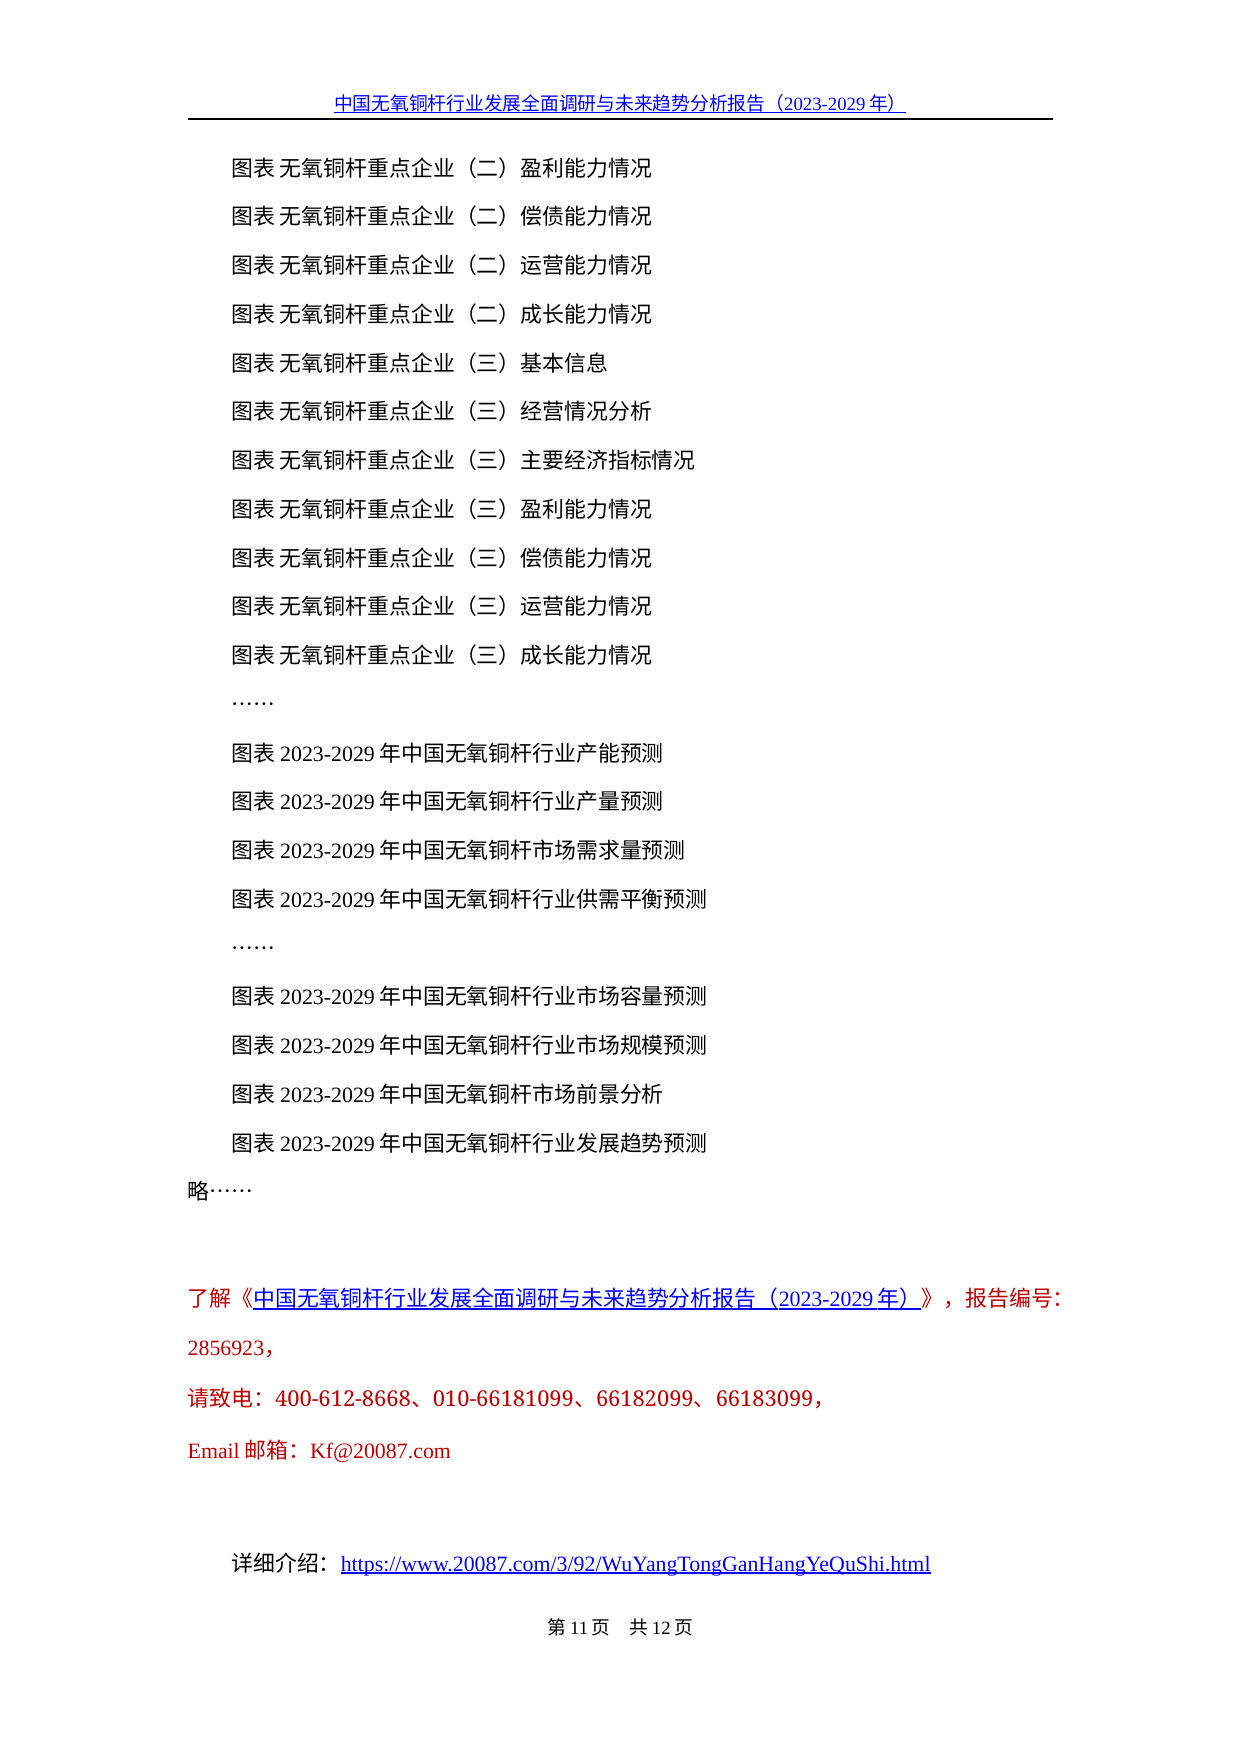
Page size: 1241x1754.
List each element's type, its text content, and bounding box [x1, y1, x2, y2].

text 了解《中国无氧铜杆行业发展全面调研与未来趋势分析报告（2023-2029年）》，报告编号：2856923， [187, 1280, 1053, 1362]
text Email邮箱：Kf@20087.com [187, 1432, 1053, 1465]
text 详细介绍：https://www.20087.com/3/92/WuYangTongGanHangYeQuShi.html [187, 1545, 1053, 1578]
text 请致电：400-612-8668、010-66181099、66182099、66183099， [187, 1381, 1053, 1413]
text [187, 150, 1053, 1206]
